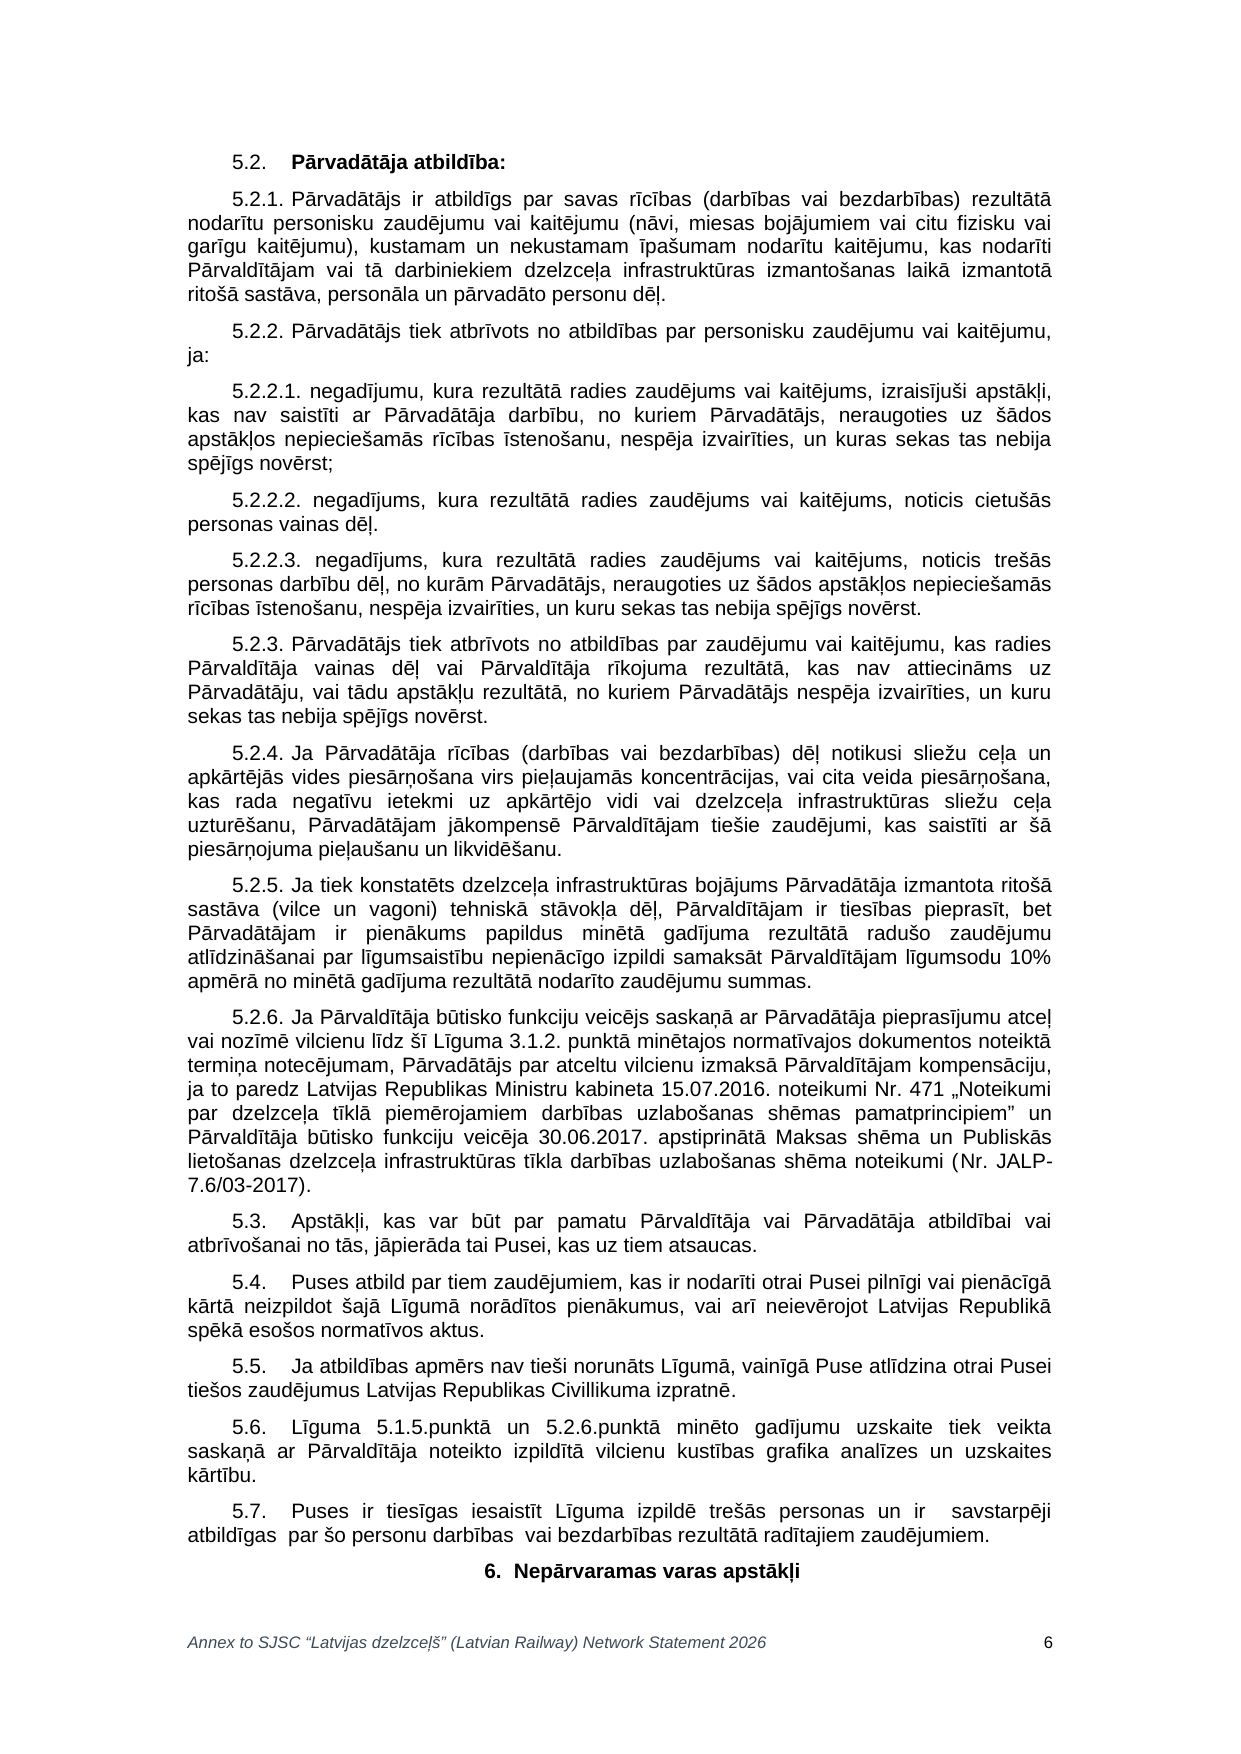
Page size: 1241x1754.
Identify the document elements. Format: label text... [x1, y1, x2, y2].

list Puses ir tiesīgas iesaistīt Līguma izpildē trešās personas un ir savstarpēji atbildīgas par šo personu darbības vai bezdarbības rezultātā radītajiem zaudējumiem. [187, 1499, 1053, 1547]
list Puses atbild par tiem zaudējumiem, kas ir nodarīti otrai Pusei pilnīgi vai pienācīgā kārtā neizpildot šajā Līgumā norādītos pienākumus, vai arī neievērojot Latvijas Republikā spēkā esošos normatīvos aktus. [187, 1270, 1053, 1342]
text 5.2.2.3. negadījums, kura rezultātā radies zaudējums vai kaitējums, noticis trešās personas darbību dēļ, no kurām Pārvadātājs, neraugoties uz šādos apstākļos nepieciešamās rīcības īstenošanu, nespēja izvairīties, un kuru sekas tas nebija spējīgs novērst. [187, 548, 1053, 620]
list Nepārvaramas varas apstākļi [187, 1559, 1053, 1583]
list Ja Pārvadātāja rīcības (darbības vai bezdarbības) dēļ notikusi sliežu ceļa un apkārtējās vides piesārņošana virs pieļaujamās koncentrācijas, vai cita veida piesārņošana, kas rada negatīvu ietekmi uz apkārtējo vidi vai dzelzceļa infrastruktūras sliežu ceļa uzturēšanu, Pārvadātājam jākompensē Pārvaldītājam tiešie zaudējumi, kas saistīti ar šā piesārņojuma pieļaušanu un likvidēšanu. [187, 741, 1053, 860]
list Pārvadātājs ir atbildīgs par savas rīcības (darbības vai bezdarbības) rezultātā nodarītu personisku zaudējumu vai kaitējumu (nāvi, miesas bojājumiem vai citu fizisku vai garīgu kaitējumu), kustamam un nekustamam īpašumam nodarītu kaitējumu, kas nodarīti Pārvaldītājam vai tā darbiniekiem dzelzceļa infrastruktūras izmantošanas laikā izmantotā ritošā sastāva, personāla un pārvadāto personu dēļ. [187, 186, 1053, 306]
list Pārvadātājs tiek atbrīvots no atbildības par personisku zaudējumu vai kaitējumu, ja: [187, 319, 1053, 367]
list Pārvadātājs tiek atbrīvots no atbildības par zaudējumu vai kaitējumu, kas radies Pārvaldītāja vainas dēļ vai Pārvaldītāja rīkojuma rezultātā, kas nav attiecināms uz Pārvadātāju, vai tādu apstākļu rezultātā, no kuriem Pārvadātājs nespēja izvairīties, un kuru sekas tas nebija spējīgs novērst. [187, 632, 1053, 728]
list Ja atbildības apmērs nav tieši norunāts Līgumā, vainīgā Puse atlīdzina otrai Pusei tiešos zaudējumus Latvijas Republikas Civillikuma izpratnē. [187, 1354, 1053, 1402]
text 5.2.2.1. negadījumu, kura rezultātā radies zaudējums vai kaitējums, izraisījuši apstākļi, kas nav saistīti ar Pārvadātāja darbību, no kuriem Pārvadātājs, neraugoties uz šādos apstākļos nepieciešamās rīcības īstenošanu, nespēja izvairīties, un kuras sekas tas nebija spējīgs novērst; [187, 379, 1053, 475]
text 5.2.2.2. negadījums, kura rezultātā radies zaudējums vai kaitējums, noticis cietušās personas vainas dēļ. [187, 487, 1053, 535]
list Apstākļi, kas var būt par pamatu Pārvaldītāja vai Pārvadātāja atbildībai vai atbrīvošanai no tās, jāpierāda tai Pusei, kas uz tiem atsaucas. [187, 1209, 1053, 1257]
list Līguma 5.1.5.punktā un 5.2.6.punktā minēto gadījumu uzskaite tiek veikta saskaņā ar Pārvaldītāja noteikto izpildītā vilcienu kustības grafika analīzes un uzskaites kārtību. [187, 1414, 1053, 1486]
list Ja Pārvaldītāja būtisko funkciju veicējs saskaņā ar Pārvadātāja pieprasījumu atceļ vai nozīmē vilcienu līdz šī Līguma 3.1.2. punktā minētajos normatīvajos dokumentos noteiktā termiņa notecējumam, Pārvadātājs par atceltu vilcienu izmaksā Pārvaldītājam kompensāciju, ja to paredz Latvijas Republikas Ministru kabineta 15.07.2016. noteikumi Nr. 471 „Noteikumi par dzelzceļa tīklā piemērojamiem darbības uzlabošanas shēmas pamatprincipiem” un Pārvaldītāja būtisko funkciju veicēja 30.06.2017. apstiprinātā Maksas shēma un Publiskās lietošanas dzelzceļa infrastruktūras tīkla darbības uzlabošanas shēma noteikumi (Nr. JALP-7.6/03-2017). [187, 1005, 1053, 1197]
list Pārvadātāja atbildība: [187, 150, 1053, 174]
list Ja tiek konstatēts dzelzceļa infrastruktūras bojājums Pārvadātāja izmantota ritošā sastāva (vilce un vagoni) tehniskā stāvokļa dēļ, Pārvaldītājam ir tiesības pieprasīt, bet Pārvadātājam ir pienākums papildus minētā gadījuma rezultātā radušo zaudējumu atlīdzināšanai par līgumsaistību nepienācīgo izpildi samaksāt Pārvaldītājam līgumsodu 10% apmērā no minētā gadījuma rezultātā nodarīto zaudējumu summas. [187, 873, 1053, 993]
